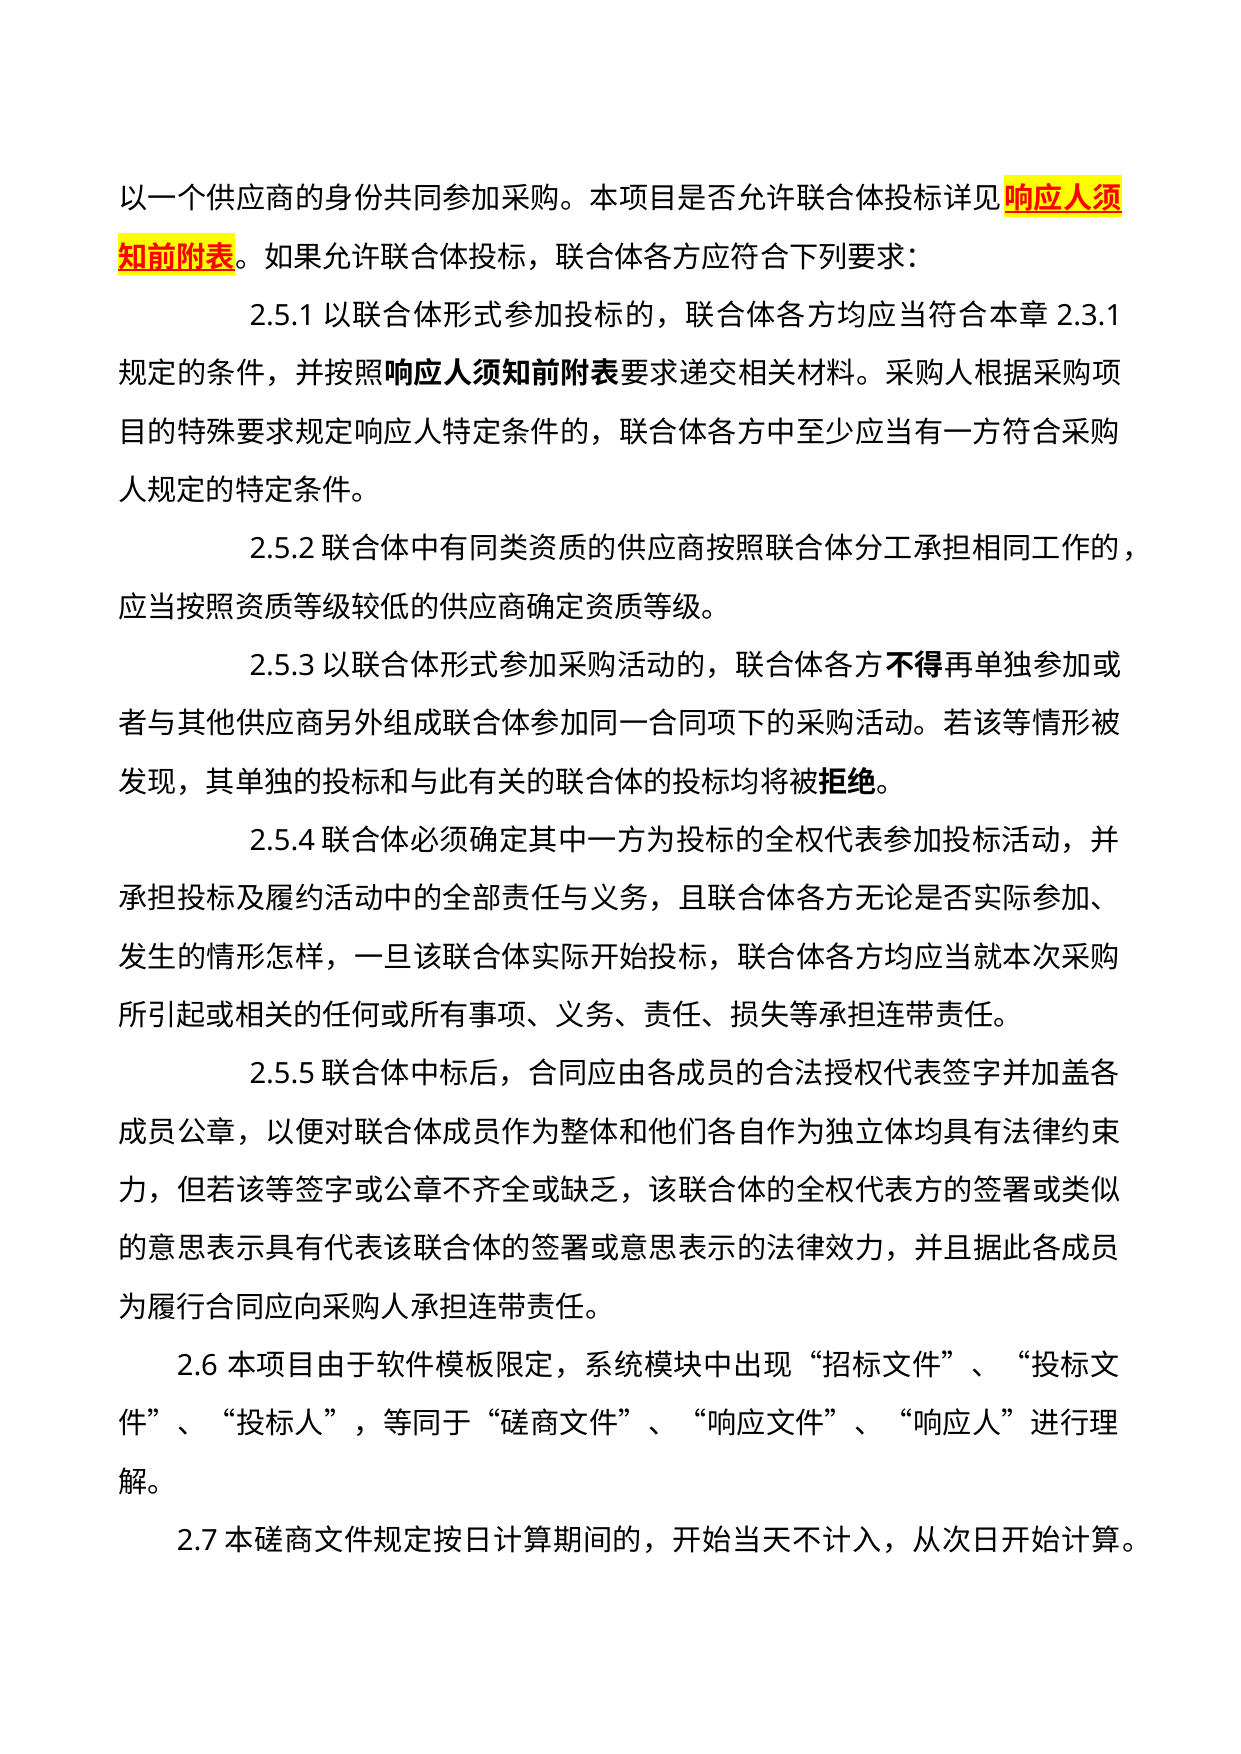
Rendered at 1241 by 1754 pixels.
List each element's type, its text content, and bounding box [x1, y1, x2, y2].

text 2.5.3以联合体形式参加采购活动的，联合体各方不得再单独参加或者与其他供应商另外组成联合体参加同一合同项下的采购活动。若该等情形被发现，其单独的投标和与此有关的联合体的投标均将被拒绝。 [118, 629, 1122, 804]
text 2.5.1以联合体形式参加投标的，联合体各方均应当符合本章2.3.1规定的条件，并按照响应人须知前附表要求递交相关材料。采购人根据采购项目的特殊要求规定响应人特定条件的，联合体各方中至少应当有一方符合采购人规定的特定条件。 [118, 279, 1122, 512]
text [118, 1504, 1122, 1562]
text 2.5.5联合体中标后，合同应由各成员的合法授权代表签字并加盖各成员公章，以便对联合体成员作为整体和他们各自作为独立体均具有法律约束力，但若该等签字或公章不齐全或缺乏，该联合体的全权代表方的签署或类似的意思表示具有代表该联合体的签署或意思表示的法律效力，并且据此各成员为履行合同应向采购人承担连带责任。 [118, 1037, 1122, 1329]
text 2.6 本项目由于软件模板限定，系统模块中出现“招标文件”、“投标文件”、“投标人”，等同于“磋商文件”、“响应文件”、“响应人”进行理解。 [118, 1329, 1122, 1504]
text 2.5.2联合体中有同类资质的供应商按照联合体分工承担相同工作的，应当按照资质等级较低的供应商确定资质等级。 [118, 512, 1122, 629]
text 2.5.4联合体必须确定其中一方为投标的全权代表参加投标活动，并承担投标及履约活动中的全部责任与义务，且联合体各方无论是否实际参加、发生的情形怎样，一旦该联合体实际开始投标，联合体各方均应当就本次采购所引起或相关的任何或所有事项、义务、责任、损失等承担连带责任。 [118, 804, 1122, 1037]
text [118, 162, 1122, 279]
